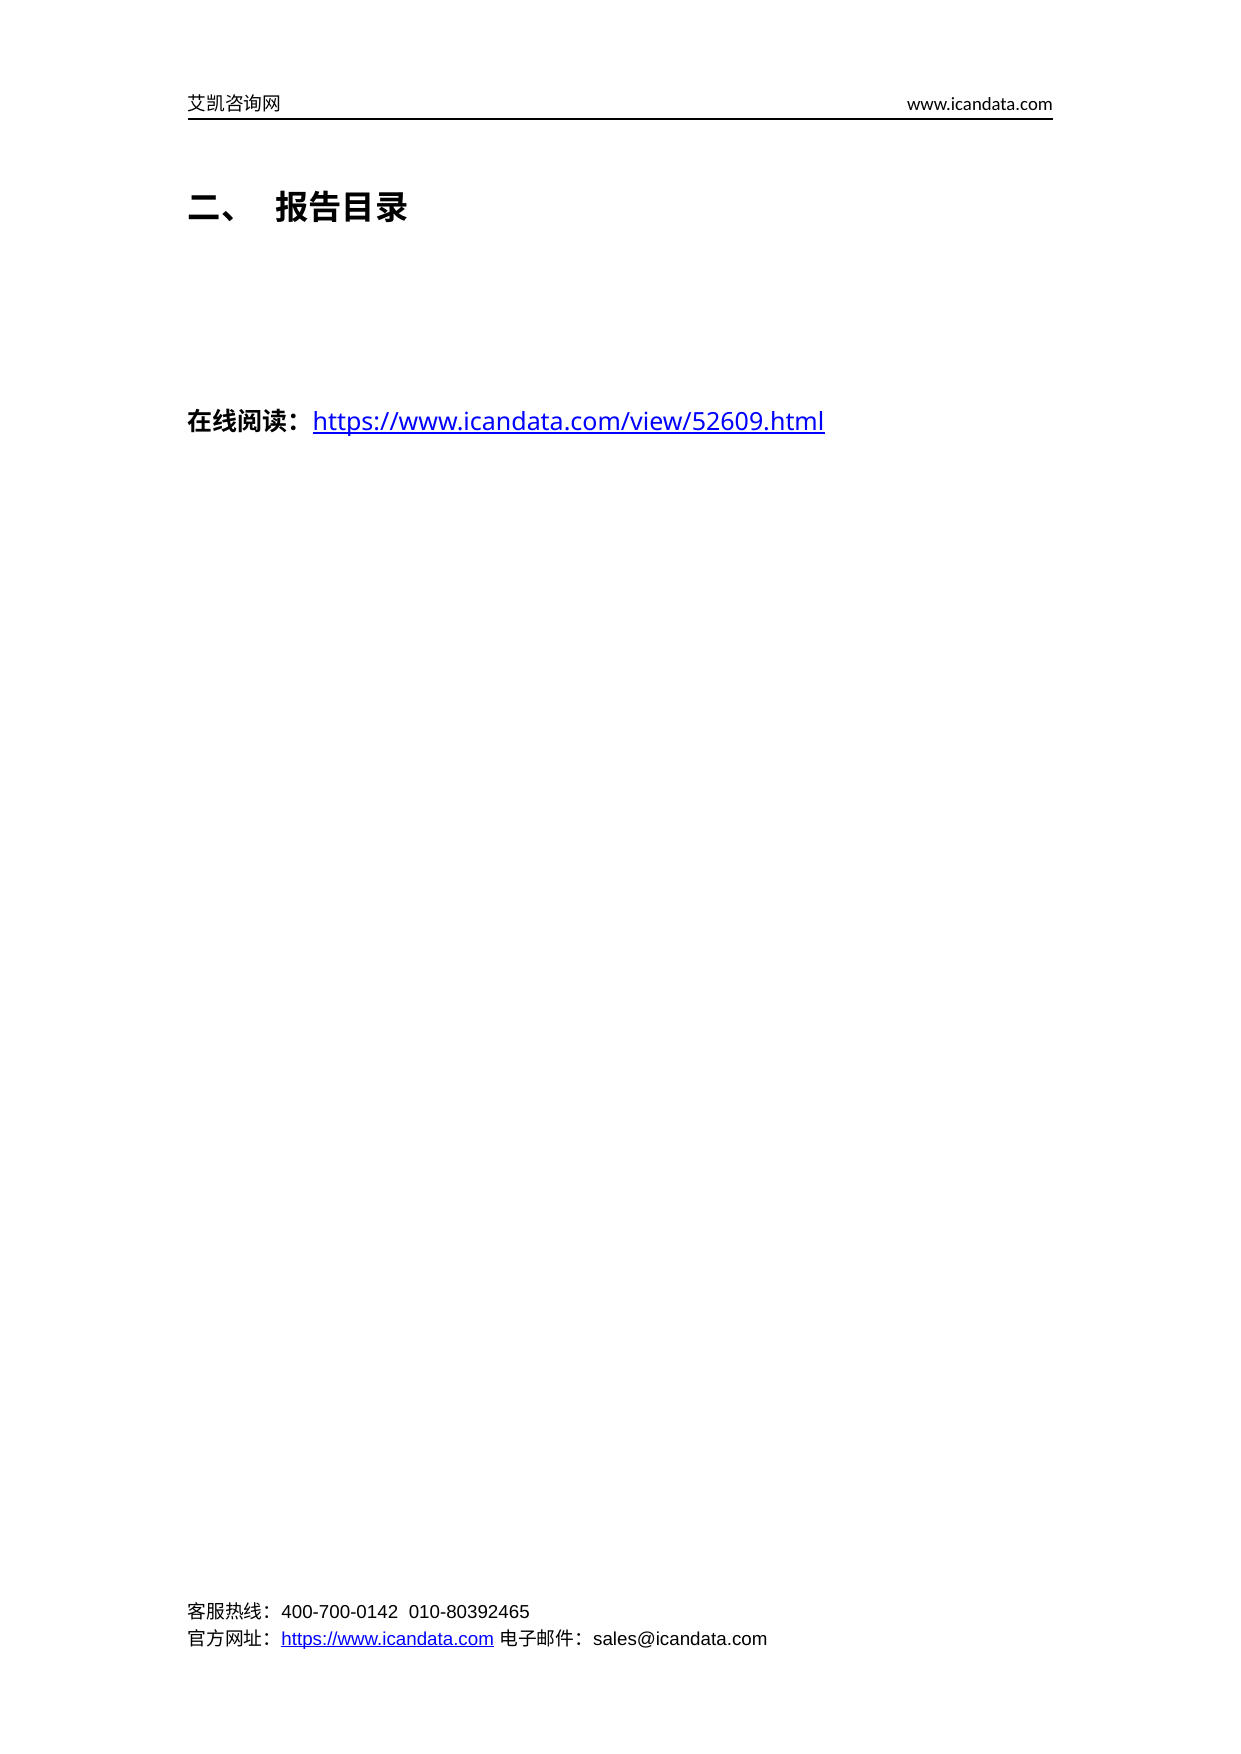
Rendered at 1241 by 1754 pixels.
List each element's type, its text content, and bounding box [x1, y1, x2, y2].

text 在线阅读：https://www.icandata.com/view/52609.html [187, 387, 1053, 452]
subtitle 报告目录 [187, 172, 1053, 237]
